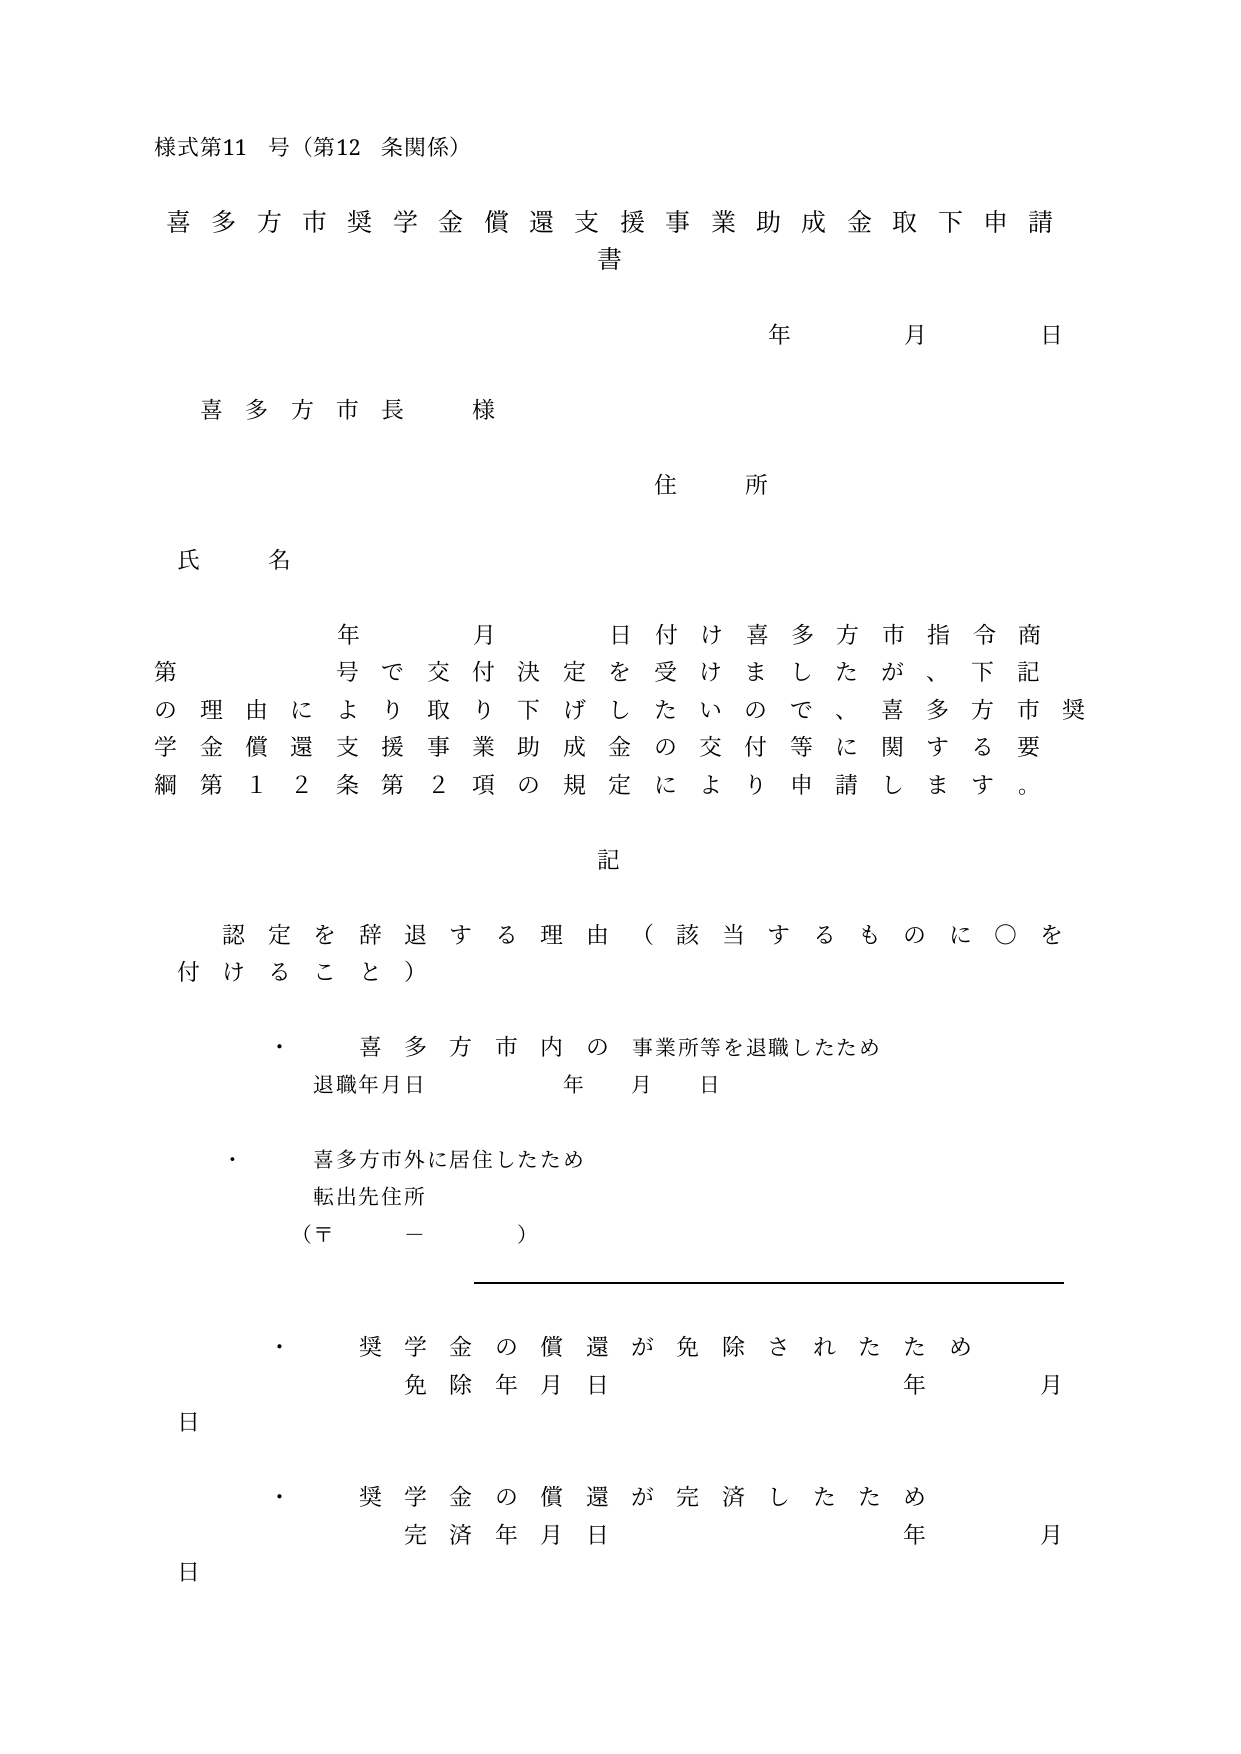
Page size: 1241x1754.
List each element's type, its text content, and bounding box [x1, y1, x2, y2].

text 免除年月日 年 月 日 [155, 1364, 1086, 1439]
text 転出先住所 [155, 1177, 1086, 1214]
text ・ 奨学金の償還が完済したため [155, 1477, 1086, 1514]
text 様式第11号（第12条関係） [154, 127, 1086, 164]
text 完済年月日 年 月 日 [155, 1514, 1086, 1589]
text 年 月 日 [154, 314, 1086, 352]
text ・ 喜多方市外に居住したため [155, 1139, 1086, 1177]
text 氏 名 [154, 502, 1086, 577]
text 退職年月日 年 月 日 [155, 1064, 1086, 1102]
text 住 所 [179, 464, 1086, 502]
text （〒 － ） [155, 1214, 1086, 1252]
text ・ 喜多方市内の事業所等を退職したため [155, 1027, 1086, 1064]
text ・ 奨学金の償還が免除されたため [155, 1327, 1086, 1364]
text 年 月 日付け喜多方市指令商第 号で交付決定を受けましたが、下記の理由により取り下げしたいので、喜多方市奨学金償還支援事業助成金の交付等に関する要綱第１２条第２項の規定により申請します。 [154, 614, 1086, 802]
text 認定を辞退する理由（該当するものに○を付けること） [155, 914, 1086, 989]
text 喜多方市奨学金償還支援事業助成金取下申請書 [154, 202, 1086, 277]
text 喜多方市長 様 [179, 389, 1086, 427]
subtitle 記 [154, 839, 1086, 877]
